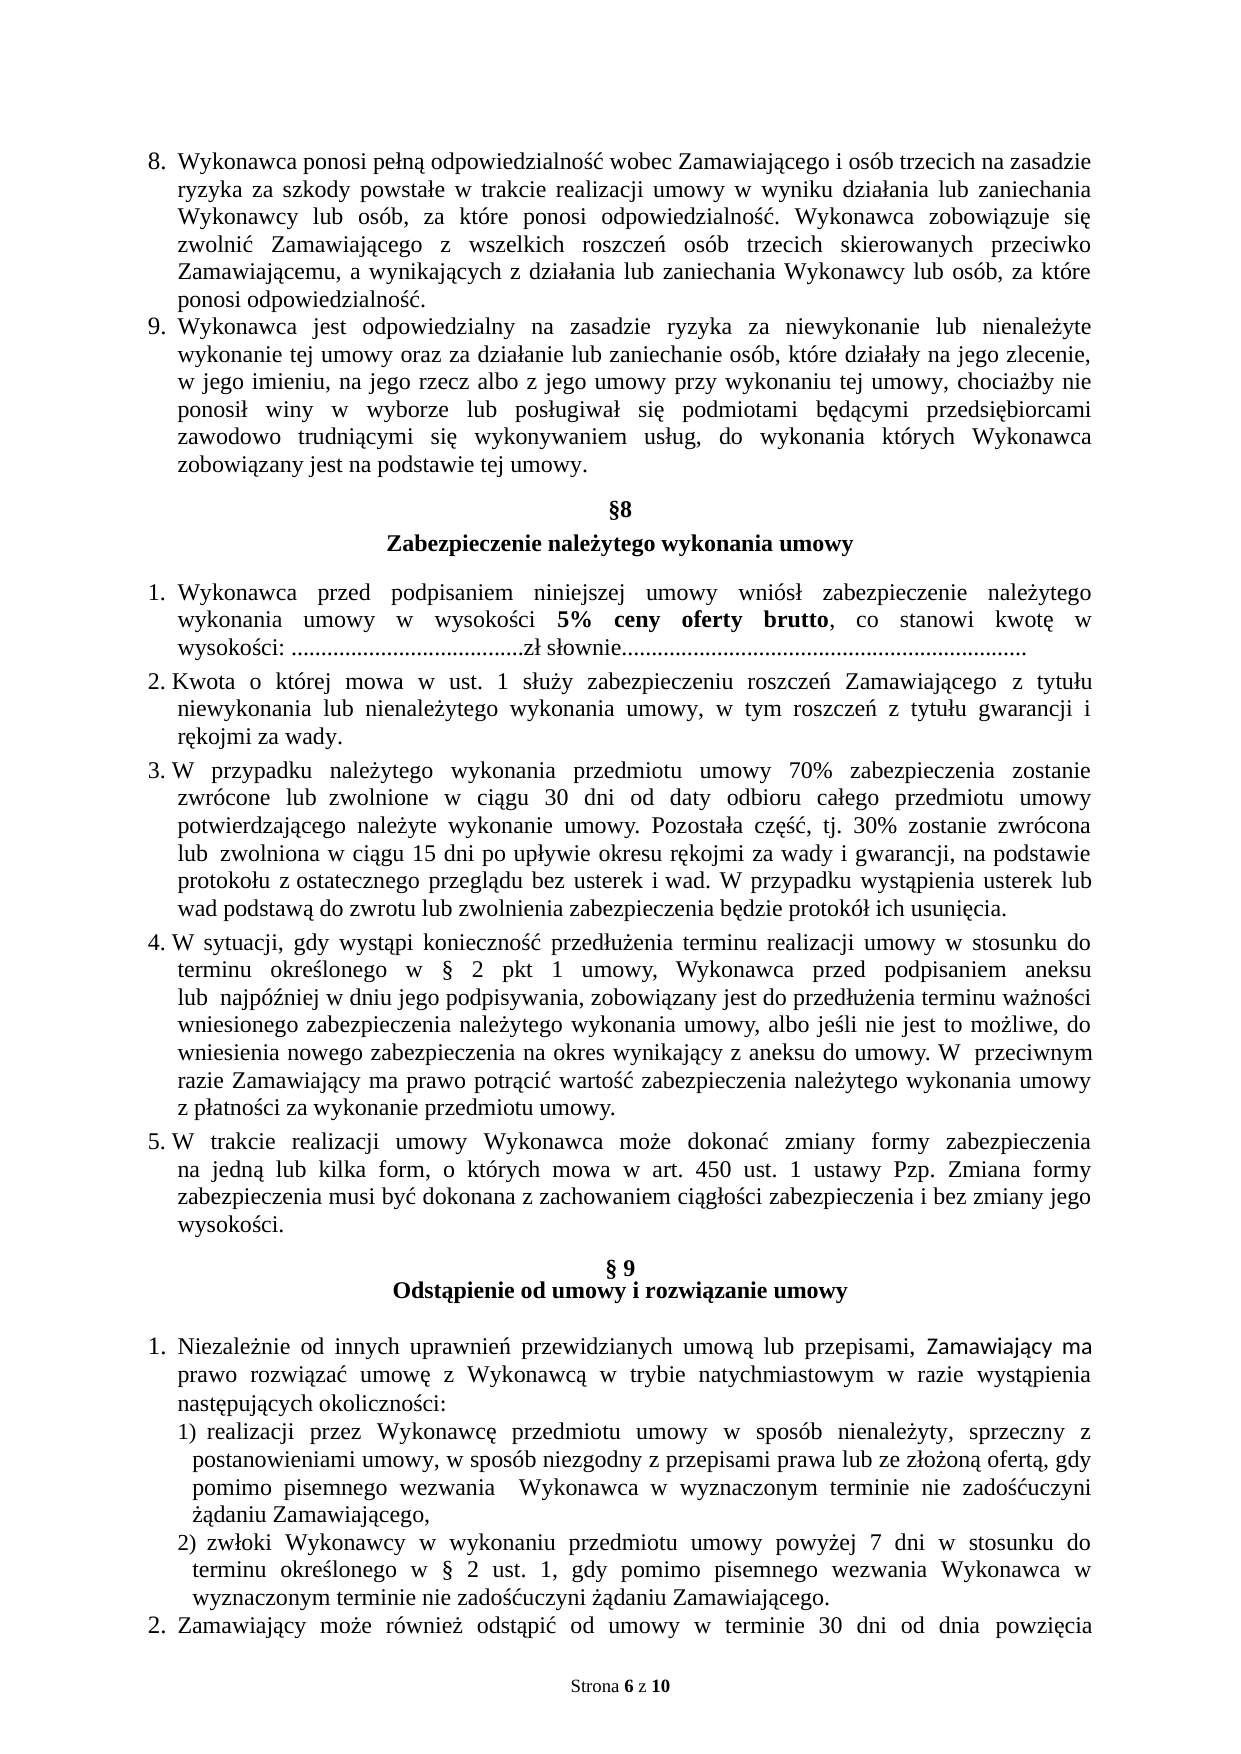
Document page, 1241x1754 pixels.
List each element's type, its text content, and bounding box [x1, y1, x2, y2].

text §8 [148, 499, 1093, 521]
list Niezależnie od innych uprawnień przewidzianych umową lub przepisami, Zamawiający ma prawo rozwiązać umowę z Wykonawcą w trybie natychmiastowym w razie wystąpienia następujących okoliczności: [148, 1331, 1093, 1417]
text Zabezpieczenie należytego wykonania umowy [148, 534, 1093, 556]
list zwłoki Wykonawcy w wykonaniu przedmiotu umowy powyżej 7 dni w stosunku do terminu określonego w § 2 ust. 1, gdy pomimo pisemnego wezwania Wykonawca w wyznaczonym terminie nie zadośćuczyni żądaniu Zamawiającego. [177, 1528, 1093, 1611]
list Wykonawca przed podpisaniem niniejszej umowy wniósł zabezpieczenie należytego wykonania umowy w wysokości 5% ceny oferty brutto, co stanowi kwotę w wysokości: .......................................zł słownie.................................................................... [148, 578, 1093, 660]
subtitle Odstąpienie od umowy i rozwiązanie umowy [148, 1281, 1093, 1303]
list Wykonawca jest odpowiedzialny na zasadzie ryzyka za niewykonanie lub nienależyte wykonanie tej umowy oraz za działanie lub zaniechanie osób, które działały na jego zlecenie, w jego imieniu, na jego rzecz albo z jego umowy przy wykonaniu tej umowy, chociażby nie ponosił winy w wyborze lub posługiwał się podmiotami będącymi przedsiębiorcami zawodowo trudniącymi się wykonywaniem usług, do wykonania których Wykonawca zobowiązany jest na podstawie tej umowy. [148, 313, 1093, 478]
list realizacji przez Wykonawcę przedmiotu umowy w sposób nienależyty, sprzeczny z postanowieniami umowy, w sposób niezgodny z przepisami prawa lub ze złożoną ofertą, gdy pomimo pisemnego wezwania Wykonawca w wyznaczonym terminie nie zadośćuczyni żądaniu Zamawiającego, [177, 1417, 1093, 1528]
text 4. W sytuacji, gdy wystąpi konieczność przedłużenia terminu realizacji umowy w stosunku do terminu określonego w § 2 pkt 1 umowy, Wykonawca przed podpisaniem aneksu lub najpóźniej w dniu jego podpisywania, zobowiązany jest do przedłużenia terminu ważności wniesionego zabezpieczenia należytego wykonania umowy, albo jeśli nie jest to możliwe, do wniesienia nowego zabezpieczenia na okres wynikający z aneksu do umowy. W przeciwnym razie Zamawiający ma prawo potrącić wartość zabezpieczenia należytego wykonania umowy z płatności za wykonanie przedmiotu umowy. [148, 928, 1093, 1121]
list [148, 1611, 1093, 1639]
text 3. W przypadku należytego wykonania przedmiotu umowy 70% zabezpieczenia zostanie zwrócone lub zwolnione w ciągu 30 dni od daty odbioru całego przedmiotu umowy potwierdzającego należyte wykonanie umowy. Pozostała część, tj. 30% zostanie zwrócona lub zwolniona w ciągu 15 dni po upływie okresu rękojmi za wady i gwarancji, na podstawie protokołu z ostatecznego przeglądu bez usterek i wad. W przypadku wystąpienia usterek lub wad podstawą do zwrotu lub zwolnienia zabezpieczenia będzie protokół ich usunięcia. [148, 756, 1093, 921]
text § 9 [148, 1259, 1093, 1281]
text 5. W trakcie realizacji umowy Wykonawca może dokonać zmiany formy zabezpieczenia na jedną lub kilka form, o których mowa w art. 450 ust. 1 ustawy Pzp. Zmiana formy zabezpieczenia musi być dokonana z zachowaniem ciągłości zabezpieczenia i bez zmiany jego wysokości. [148, 1127, 1093, 1237]
text 2. Kwota o której mowa w ust. 1 służy zabezpieczeniu roszczeń Zamawiającego z tytułu niewykonania lub nienależytego wykonania umowy, w tym roszczeń z tytułu gwarancji i rękojmi za wady. [148, 667, 1093, 749]
list Wykonawca ponosi pełną odpowiedzialność wobec Zamawiającego i osób trzecich na zasadzie ryzyka za szkody powstałe w trakcie realizacji umowy w wyniku działania lub zaniechania Wykonawcy lub osób, za które ponosi odpowiedzialność. Wykonawca zobowiązuje się zwolnić Zamawiającego z wszelkich roszczeń osób trzecich skierowanych przeciwko Zamawiającemu, a wynikających z działania lub zaniechania Wykonawcy lub osób, za które ponosi odpowiedzialność. [148, 148, 1093, 313]
